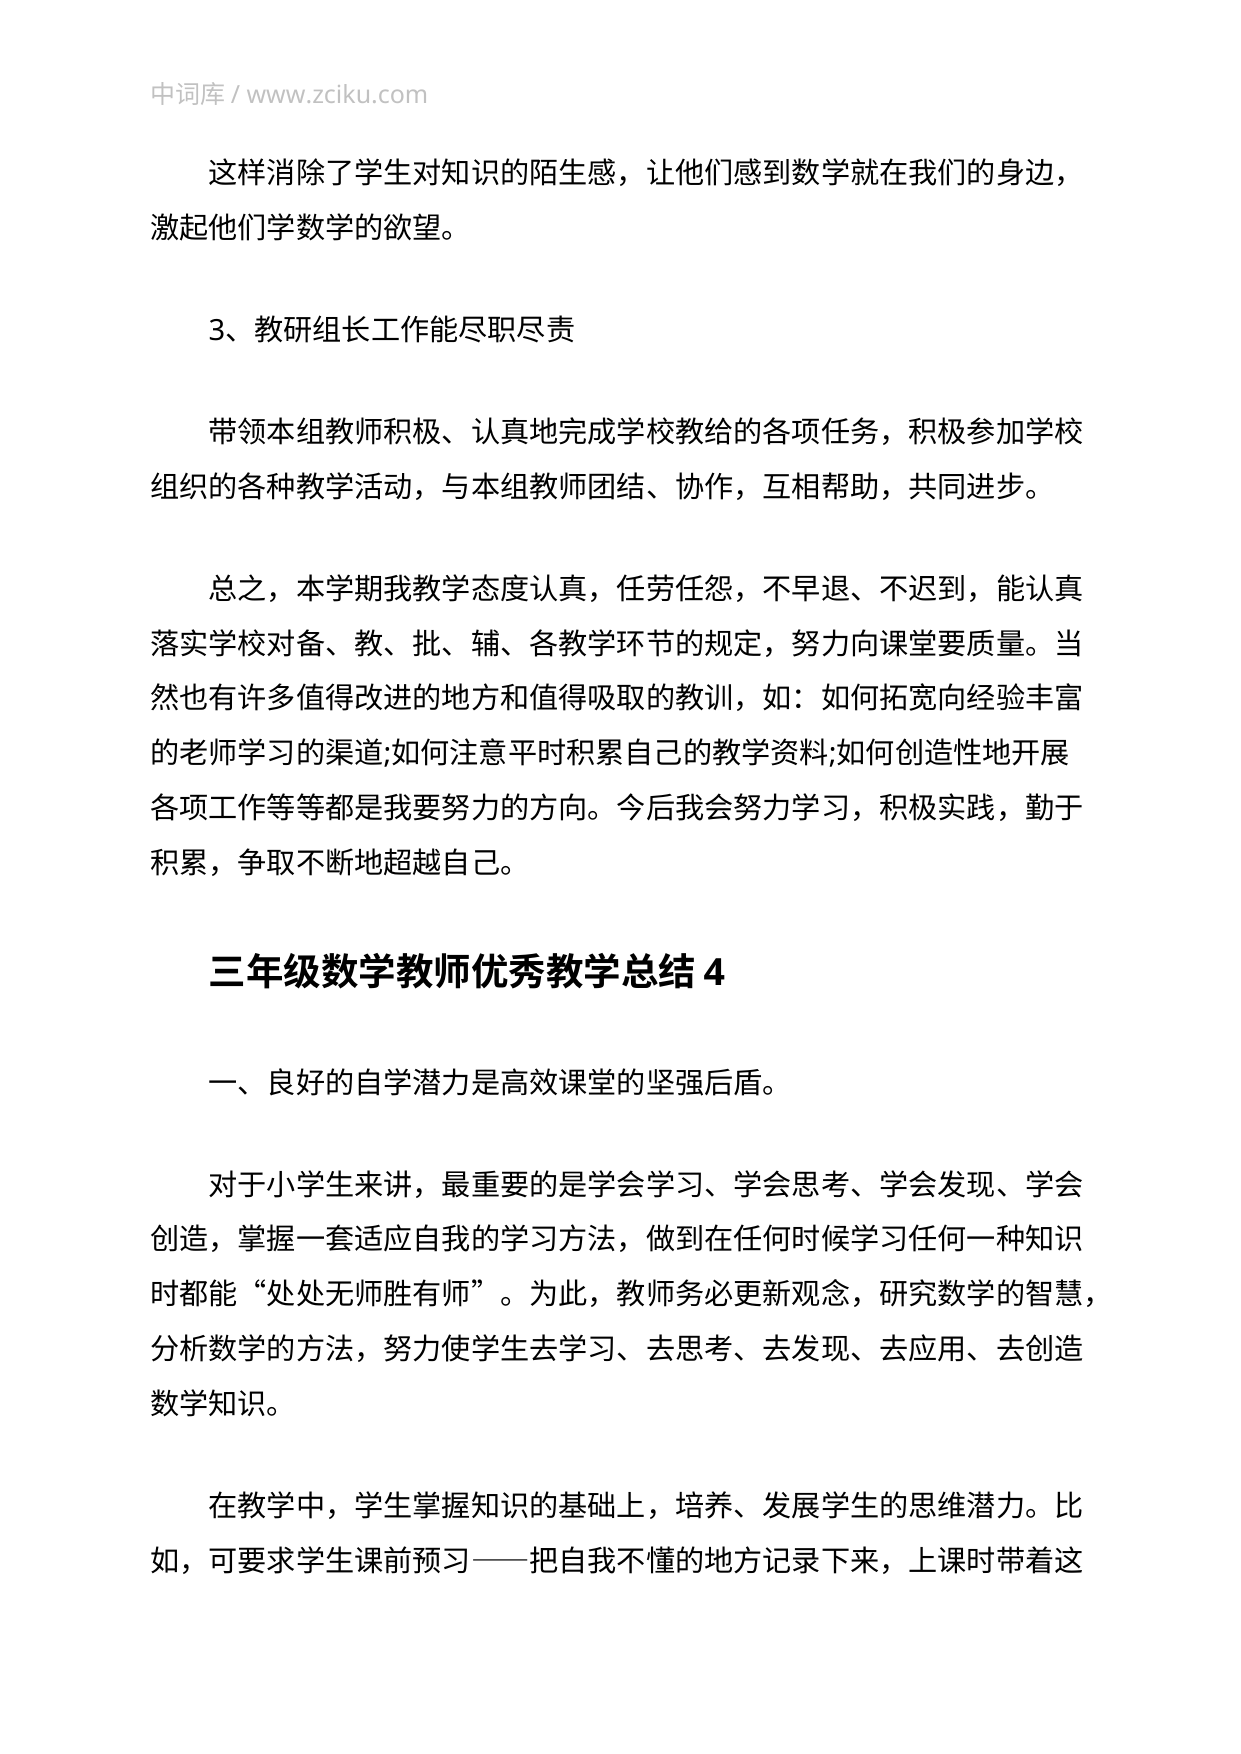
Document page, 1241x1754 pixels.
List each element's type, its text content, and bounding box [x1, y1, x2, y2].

text 三年级数学教师优秀教学总结4 [150, 942, 1090, 996]
text 对于小学生来讲，最重要的是学会学习、学会思考、学会发现、学会创造，掌握一套适应自我的学习方法，做到在任何时候学习任何一种知识时都能“处处无师胜有师”。为此，教师务必更新观念，研究数学的智慧，分析数学的方法，努力使学生去学习、去思考、去发现、去应用、去创造数学知识。 [150, 1161, 1090, 1423]
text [150, 1482, 1090, 1579]
text 带领本组教师积极、认真地完成学校教给的各项任务，积极参加学校组织的各种教学活动，与本组教师团结、协作，互相帮助，共同进步。 [150, 409, 1090, 506]
text 总之，本学期我教学态度认真，任劳任怨，不早退、不迟到，能认真落实学校对备、教、批、辅、各教学环节的规定，努力向课堂要质量。当然也有许多值得改进的地方和值得吸取的教训，如：如何拓宽向经验丰富的老师学习的渠道;如何注意平时积累自己的教学资料;如何创造性地开展各项工作等等都是我要努力的方向。今后我会努力学习，积极实践，勤于积累，争取不断地超越自己。 [150, 565, 1090, 882]
text 3、教研组长工作能尽职尽责 [150, 307, 1090, 349]
text 这样消除了学生对知识的陌生感，让他们感到数学就在我们的身边，激起他们学数学的欲望。 [150, 150, 1090, 247]
text 一、良好的自学潜力是高效课堂的坚强后盾。 [150, 1059, 1090, 1102]
